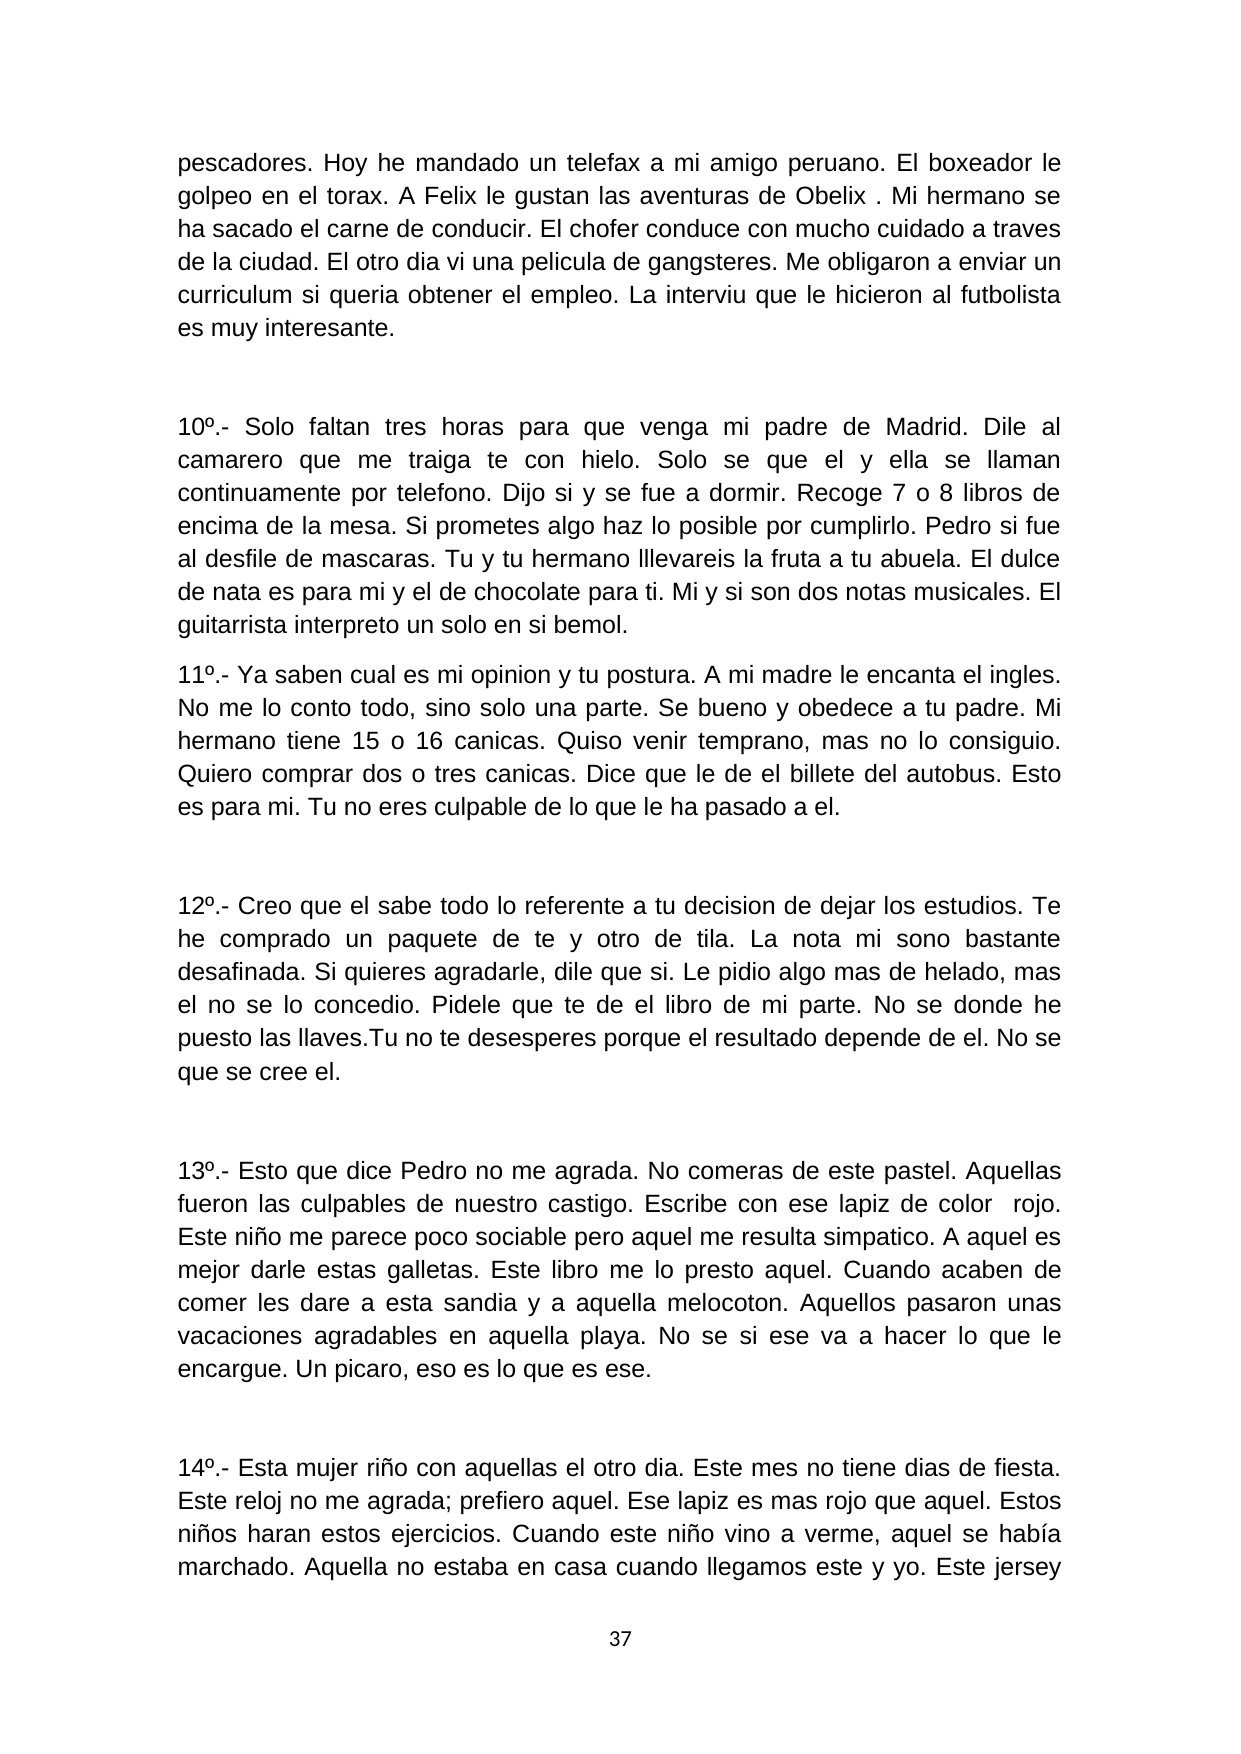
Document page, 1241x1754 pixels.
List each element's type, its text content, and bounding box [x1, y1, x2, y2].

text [177, 148, 1063, 341]
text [177, 1453, 1063, 1581]
text 10º.- Solo faltan tres horas para que venga mi padre de Madrid. Dile al camarero que me traiga te con hielo. Solo se que el y ella se llaman continuamente por telefono. Dijo si y se fue a dormir. Recoge 7 o 8 libros de encima de la mesa. Si prometes algo haz lo posible por cumplirlo. Pedro si fue al desfile de mascaras. Tu y tu hermano lllevareis la fruta a tu abuela. El dulce de nata es para mi y el de chocolate para ti. Mi y si son dos notas musicales. El guitarrista interpreto un solo en si bemol. [177, 412, 1063, 639]
text 12º.- Creo que el sabe todo lo referente a tu decision de dejar los estudios. Te he comprado un paquete de te y otro de tila. La nota mi sono bastante desafinada. Si quieres agradarle, dile que si. Le pidio algo mas de helado, mas el no se lo concedio. Pidele que te de el libro de mi parte. No se donde he puesto las llaves.Tu no te desesperes porque el resultado depende de el. No se que se cree el. [177, 891, 1063, 1085]
text 13º.- Esto que dice Pedro no me agrada. No comeras de este pastel. Aquellas fueron las culpables de nuestro castigo. Escribe con ese lapiz de color rojo. Este niño me parece poco sociable pero aquel me resulta simpatico. A aquel es mejor darle estas galletas. Este libro me lo presto aquel. Cuando acaben de comer les dare a esta sandia y a aquella melocoton. Aquellos pasaron unas vacaciones agradables en aquella playa. No se si ese va a hacer lo que le encargue. Un picaro, eso es lo que es ese. [177, 1156, 1063, 1383]
text 11º.- Ya saben cual es mi opinion y tu postura. A mi madre le encanta el ingles. No me lo conto todo, sino solo una parte. Se bueno y obedece a tu padre. Mi hermano tiene 15 o 16 canicas. Quiso venir temprano, mas no lo consiguio. Quiero comprar dos o tres canicas. Dice que le de el billete del autobus. Esto es para mi. Tu no eres culpable de lo que le ha pasado a el. [177, 660, 1063, 821]
